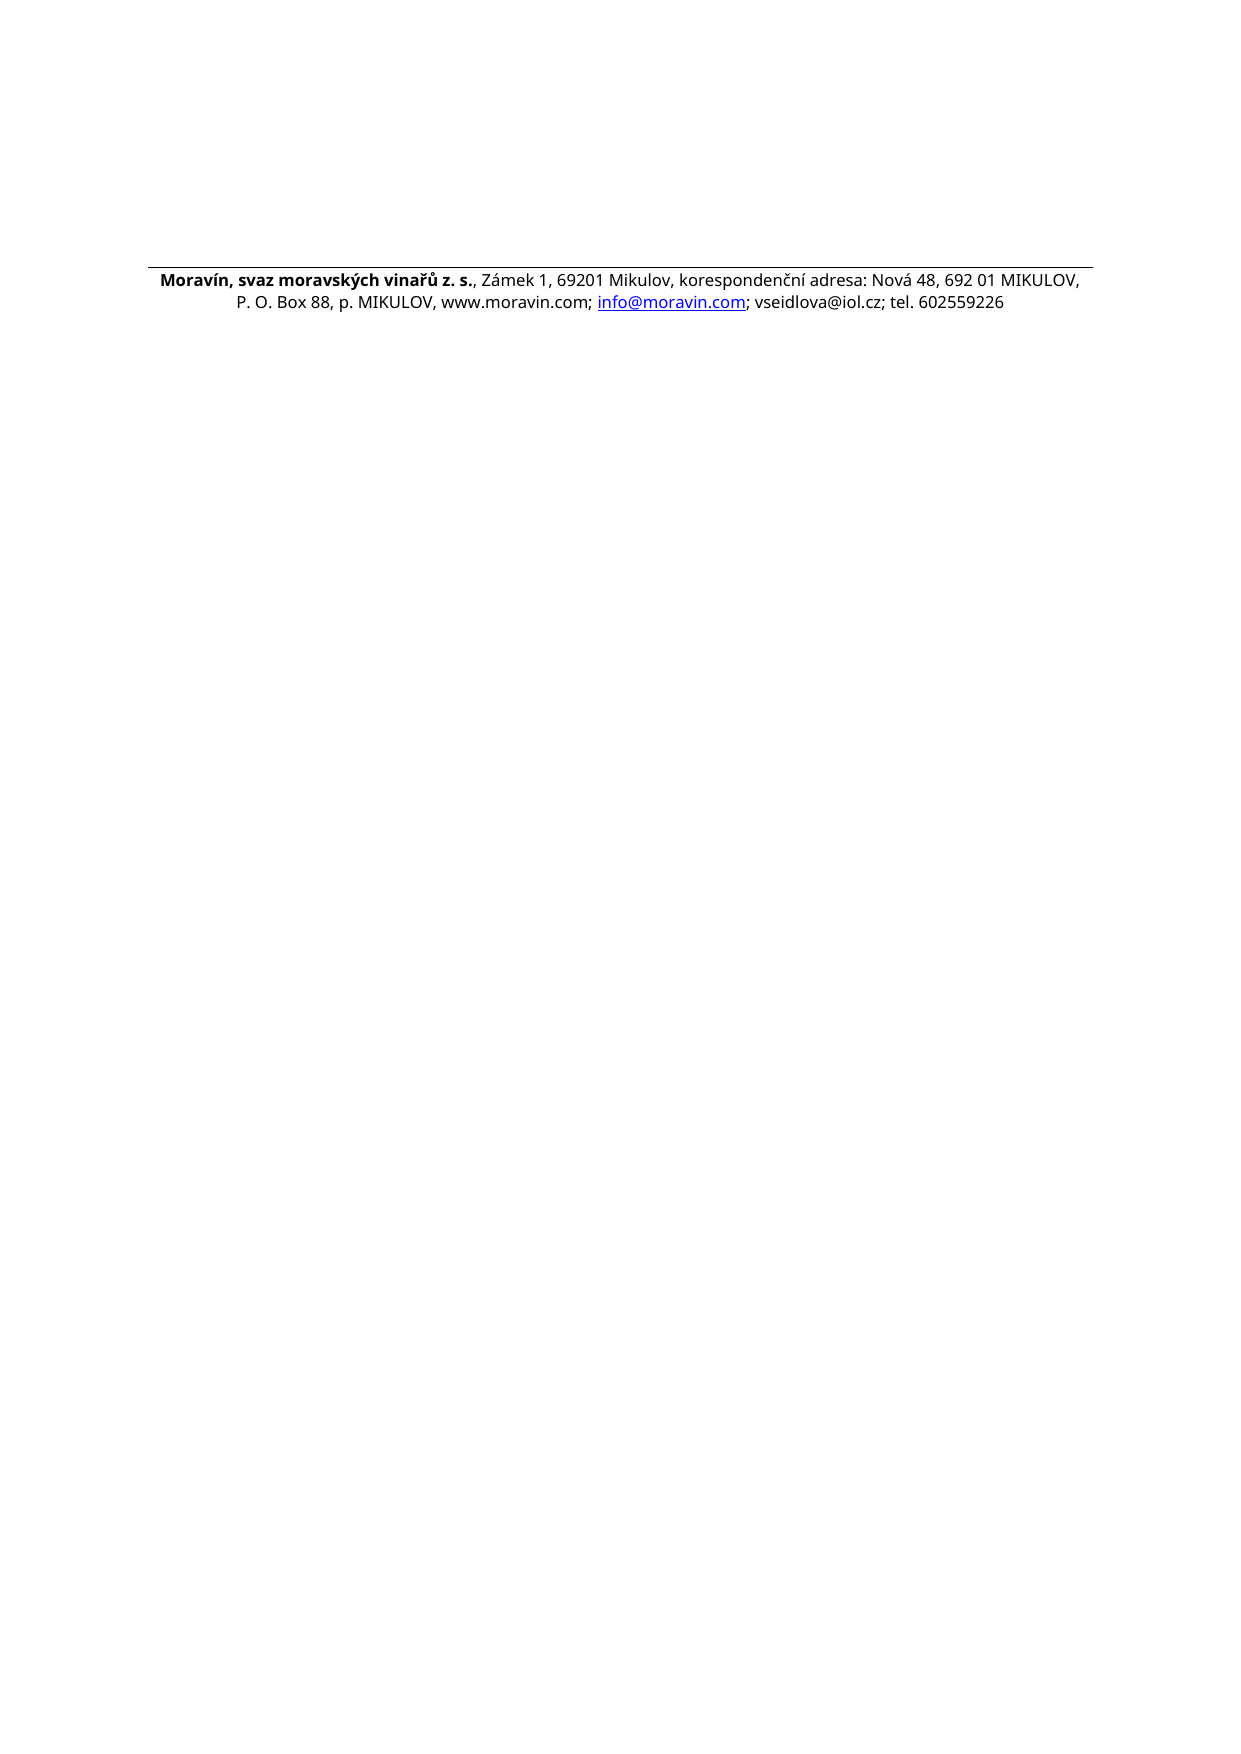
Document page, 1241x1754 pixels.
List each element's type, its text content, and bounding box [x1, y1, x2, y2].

text Moravín, svaz moravských vinařů z. s., Zámek 1, 69201 Mikulov, korespondenční adresa: Nová 48, 692 01 MIKULOV, [148, 268, 1093, 291]
text P. O. Box 88, p. MIKULOV, www.moravin.com; info@moravin.com; vseidlova@iol.cz; tel. 602559226 [148, 291, 1093, 314]
